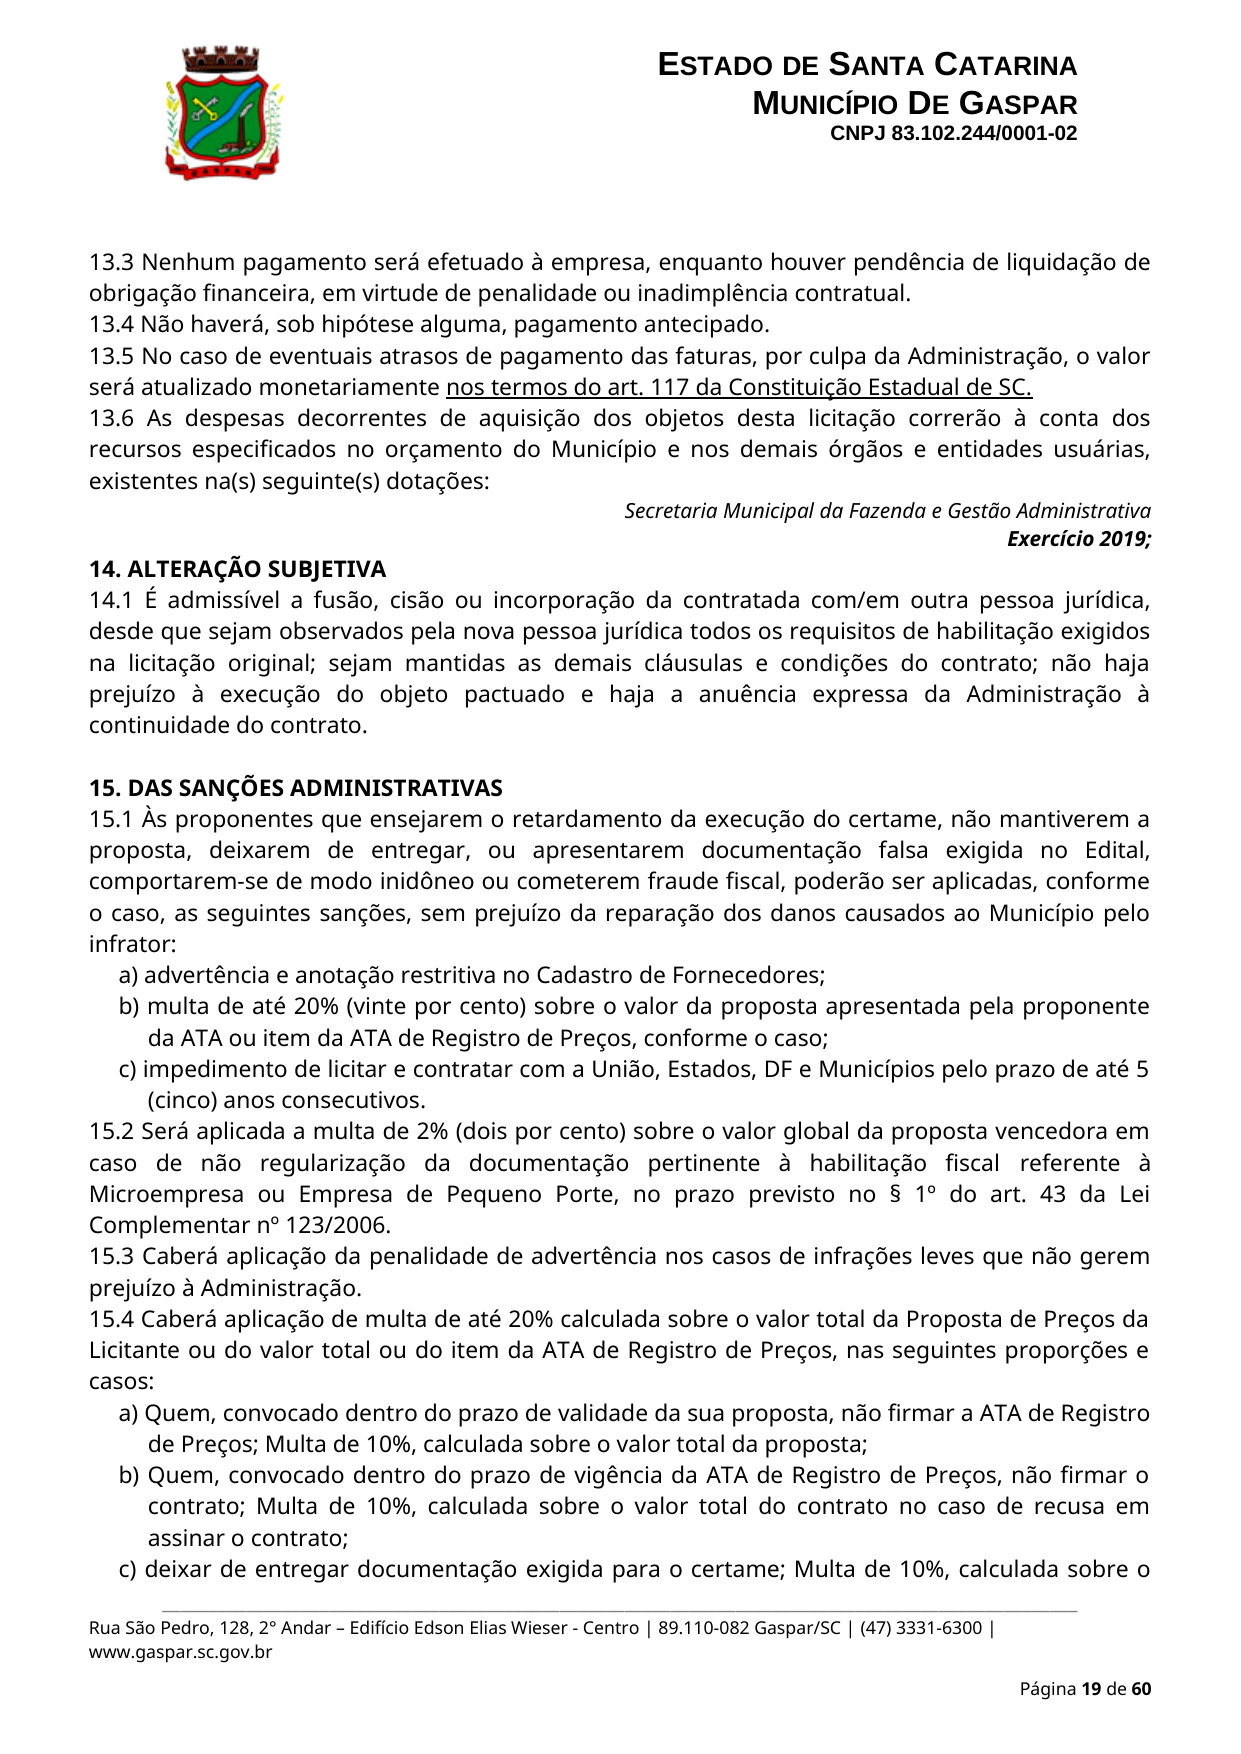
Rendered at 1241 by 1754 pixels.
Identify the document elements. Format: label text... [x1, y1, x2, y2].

text a) Quem, convocado dentro do prazo de validade da sua proposta, não firmar a ATA de Registro de Preços; Multa de 10%, calculada sobre o valor total da proposta; [118, 1396, 1152, 1459]
text 15. DAS SANÇÕES ADMINISTRATIVAS [89, 771, 1152, 803]
text 15.3 Caberá aplicação da penalidade de advertência nos casos de infrações leves que não gerem prejuízo à Administração. [89, 1240, 1152, 1303]
text 13.3 Nenhum pagamento será efetuado à empresa, enquanto houver pendência de liquidação de obrigação financeira, em virtude de penalidade ou inadimplência contratual. [89, 246, 1152, 308]
text b) multa de até 20% (vinte por cento) sobre o valor da proposta apresentada pela proponente da ATA ou item da ATA de Registro de Preços, conforme o caso; [118, 990, 1152, 1053]
text a) advertência e anotação restritiva no Cadastro de Fornecedores; [118, 959, 1152, 990]
text b) Quem, convocado dentro do prazo de vigência da ATA de Registro de Preços, não firmar o contrato; Multa de 10%, calculada sobre o valor total do contrato no caso de recusa em assinar o contrato; [118, 1459, 1152, 1553]
text 15.2 Será aplicada a multa de 2% (dois por cento) sobre o valor global da proposta vencedora em caso de não regularização da documentação pertinente à habilitação fiscal referente à Microempresa ou Empresa de Pequeno Porte, no prazo previsto no § 1º do art. 43 da Lei Complementar nº 123/2006. [89, 1115, 1152, 1240]
text Secretaria Municipal da Fazenda e Gestão Administrativa [89, 496, 1152, 524]
text 15.4 Caberá aplicação de multa de até 20% calculada sobre o valor total da Proposta de Preços da Licitante ou do valor total ou do item da ATA de Registro de Preços, nas seguintes proporções e casos: [89, 1303, 1152, 1396]
text c) deixar de entregar documentação exigida para o certame; Multa de 10%, calculada sobre o valor total da proposta; [118, 1553, 1152, 1584]
text 15.1 Às proponentes que ensejarem o retardamento da execução do certame, não mantiverem a proposta, deixarem de entregar, ou apresentarem documentação falsa exigida no Edital, comportarem-se de modo inidôneo ou cometerem fraude fiscal, poderão ser aplicadas, conforme o caso, as seguintes sanções, sem prejuízo da reparação dos danos causados ao Município pelo infrator: [89, 803, 1152, 959]
text 13.5 No caso de eventuais atrasos de pagamento das faturas, por culpa da Administração, o valor será atualizado monetariamente nos termos do art. 117 da Constituição Estadual de SC. [89, 339, 1152, 402]
text 14.1 É admissível a fusão, cisão ou incorporação da contratada com/em outra pessoa jurídica, desde que sejam observados pela nova pessoa jurídica todos os requisitos de habilitação exigidos na licitação original; sejam mantidas as demais cláusulas e condições do contrato; não haja prejuízo à execução do objeto pactuado e haja a anuência expressa da Administração à continuidade do contrato. [89, 584, 1152, 740]
text Exercício 2019; [89, 524, 1152, 553]
text c) impedimento de licitar e contratar com a União, Estados, DF e Municípios pelo prazo de até 5 (cinco) anos consecutivos. [118, 1053, 1152, 1115]
text 13.6 As despesas decorrentes de aquisição dos objetos desta licitação correrão à conta dos recursos especificados no orçamento do Município e nos demais órgãos e entidades usuárias, existentes na(s) seguinte(s) dotações: [89, 464, 1152, 496]
picture [162, 44, 289, 183]
text 13.4 Não haverá, sob hipótese alguma, pagamento antecipado. [89, 308, 1152, 339]
text 14. ALTERAÇÃO SUBJETIVA [89, 553, 1152, 584]
